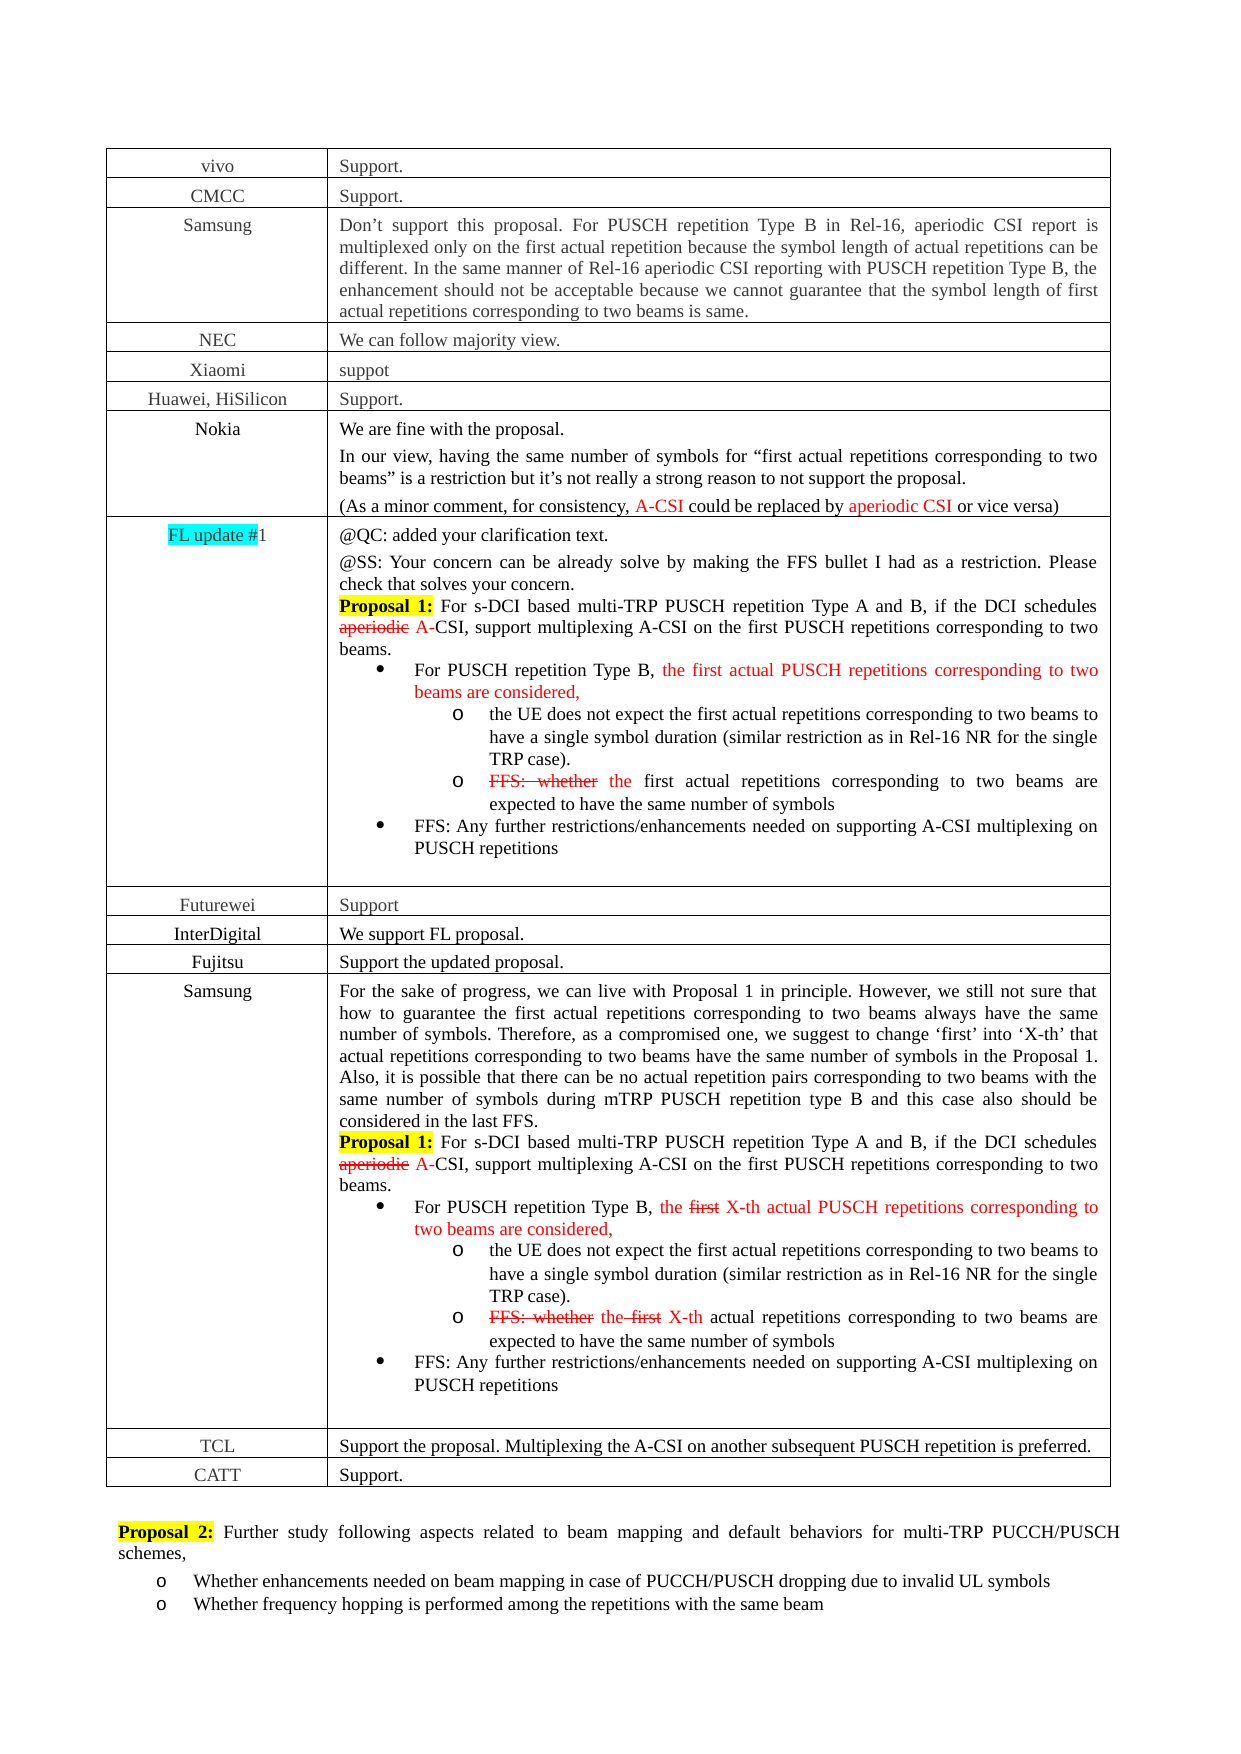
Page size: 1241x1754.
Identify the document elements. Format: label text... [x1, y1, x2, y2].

table_cell vivo [107, 149, 327, 177]
table_cell For the sake of progress, we can live with Proposal 1 in principle. However, we still not sure that how to guarantee the first actual repetitions corresponding to two beams always have the same number of symbols. Therefore, as a compromised one, we suggest to change ‘first’ into ‘X-th’ that actual repetitions corresponding to two beams have the same number of symbols in the Proposal 1. Also, it is possible that there can be no actual repetition pairs corresponding to two beams with the same number of symbols during mTRP PUSCH repetition type B and this case also should be considered in the last FFS. Proposal 1: For s-DCI based multi-TRP PUSCH repetition Type A and B, if the DCI schedules aperiodic A-CSI, support multiplexing A-CSI on the first PUSCH repetitions corresponding to two beams. For PUSCH repetition Type B, the first X-th actual PUSCH repetitions corresponding to two beams are considered, the UE does not expect the first actual repetitions corresponding to two beams to have a single symbol duration (similar restriction as in Rel-16 NR for the single TRP case). FFS: whether the first X-th actual repetitions corresponding to two beams are expected to have the same number of symbols FFS: Any further restrictions/enhancements needed on supporting A-CSI multiplexing on PUSCH repetitions [328, 974, 1110, 1428]
table_cell Xiaomi [107, 352, 327, 381]
table_cell Support. [328, 149, 1110, 177]
table_cell Fujitsu [107, 945, 327, 973]
table_cell We support FL proposal. [328, 916, 1110, 944]
table_cell Don’t support this proposal. For PUSCH repetition Type B in Rel-16, aperiodic CSI report is multiplexed only on the first actual repetition because the symbol length of actual repetitions can be different. In the same manner of Rel-16 aperiodic CSI reporting with PUSCH repetition Type B, the enhancement should not be acceptable because we cannot guarantee that the symbol length of first actual repetitions corresponding to two beams is same. [328, 208, 1110, 322]
table_cell Support. [328, 178, 1110, 207]
table_cell Support the updated proposal. [328, 945, 1110, 973]
text Proposal 2: Further study following aspects related to beam mapping and default behaviors for multi-TRP PUCCH/PUSCH schemes, [118, 1521, 1122, 1564]
list Whether frequency hopping is performed among the repetitions with the same beam [156, 1593, 1122, 1616]
table_cell Samsung [107, 208, 327, 322]
table_cell NEC [107, 323, 327, 351]
table_cell FL update #1 [107, 517, 327, 886]
table_cell Support the proposal. Multiplexing the A-CSI on another subsequent PUSCH repetition is preferred. [328, 1429, 1110, 1457]
table_cell Samsung [107, 974, 327, 1428]
table_cell CMCC [107, 178, 327, 207]
table_cell We are fine with the proposal. In our view, having the same number of symbols for “first actual repetitions corresponding to two beams” is a restriction but it’s not really a strong reason to not support the proposal. (As a minor comment, for consistency, A-CSI could be replaced by aperiodic CSI or vice versa) [328, 411, 1110, 516]
table_cell Futurewei [107, 887, 327, 915]
table_cell Huawei, HiSilicon [107, 382, 327, 410]
table_cell Nokia [107, 411, 327, 516]
table_cell CATT [107, 1458, 327, 1486]
table_cell Support [328, 887, 1110, 915]
table_cell @QC: added your clarification text. @SS: Your concern can be already solve by making the FFS bullet I had as a restriction. Please check that solves your concern. Proposal 1: For s-DCI based multi-TRP PUSCH repetition Type A and B, if the DCI schedules aperiodic A-CSI, support multiplexing A-CSI on the first PUSCH repetitions corresponding to two beams. For PUSCH repetition Type B, the first actual PUSCH repetitions corresponding to two beams are considered, the UE does not expect the first actual repetitions corresponding to two beams to have a single symbol duration (similar restriction as in Rel-16 NR for the single TRP case). FFS: whether the first actual repetitions corresponding to two beams are expected to have the same number of symbols FFS: Any further restrictions/enhancements needed on supporting A-CSI multiplexing on PUSCH repetitions [328, 517, 1110, 886]
table_cell Support. [328, 382, 1110, 410]
table_cell InterDigital [107, 916, 327, 944]
table_cell suppot [328, 352, 1110, 381]
table_cell Support. [328, 1458, 1110, 1486]
list Whether enhancements needed on beam mapping in case of PUCCH/PUSCH dropping due to invalid UL symbols [156, 1570, 1122, 1593]
table_cell We can follow majority view. [328, 323, 1110, 351]
table_cell TCL [107, 1429, 327, 1457]
